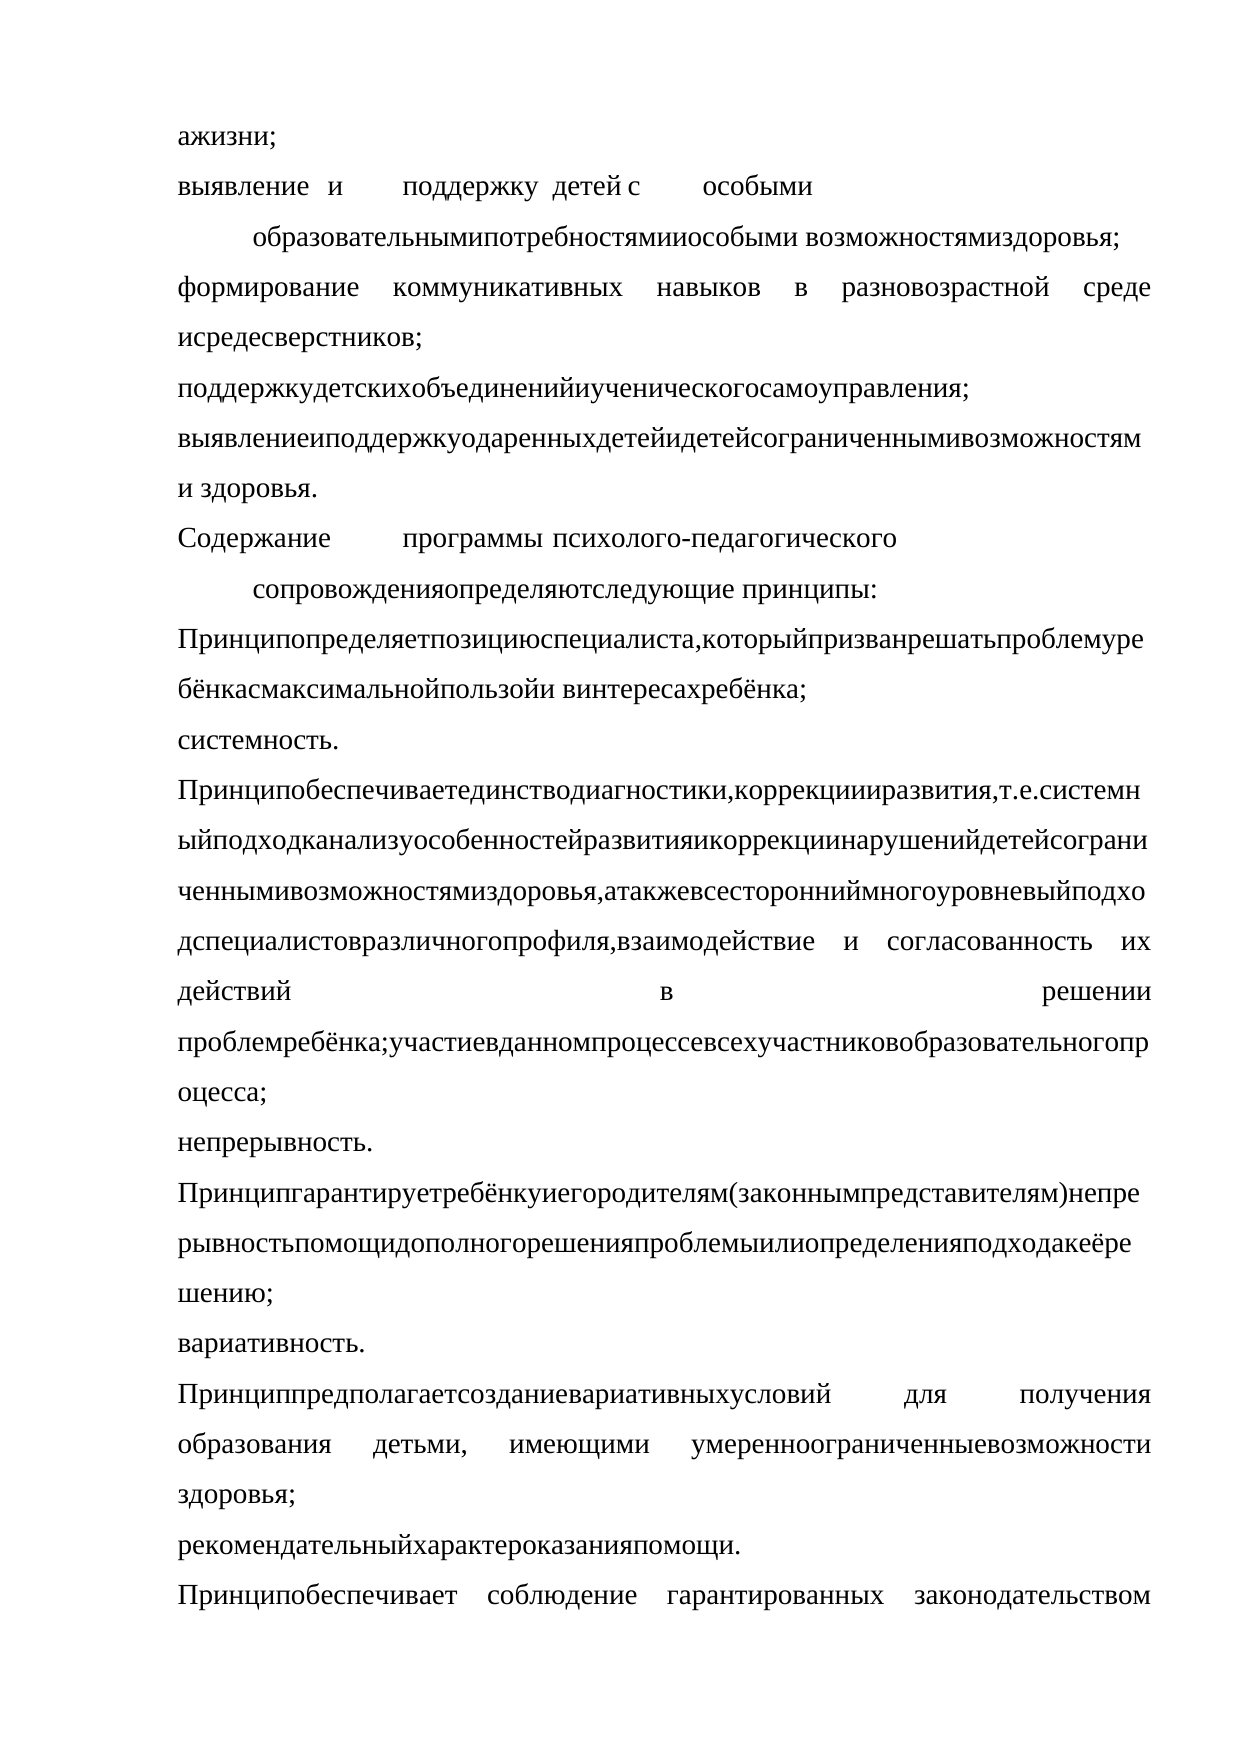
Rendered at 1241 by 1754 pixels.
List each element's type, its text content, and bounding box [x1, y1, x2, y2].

text непрерывность. [177, 1124, 1152, 1158]
text Принципобеспечиваетединстводиагностики,коррекциииразвития,т.е.системныйподходканализуособенностейразвитияикоррекциинарушенийдетейсограниченнымивозможностямиздоровья,атакжевсесторонниймногоуровневыйподходспециалистовразличногопрофиля,взаимодействие и согласованность их действий в решении проблемребёнка;участиевданномпроцессевсехучастниковобразовательногопроцесса; [177, 772, 1152, 1108]
text Принципопределяетпозициюспециалиста,которыйпризванрешатьпроблемуребёнкасмаксимальнойпользойи винтересахребёнка; [177, 621, 1152, 705]
text выявление и поддержку детей с особыми образовательнымипотребностямииособыми возможностямиздоровья; [177, 168, 1152, 252]
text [177, 118, 1152, 152]
text Содержание программы психолого-педагогического сопровожденияопределяютследующие принципы: [177, 521, 1152, 604]
text Принциппредполагаетсозданиевариативныхусловий для получения образования детьми, имеющими умеренноограниченныевозможности здоровья; [177, 1376, 1152, 1510]
text Принципгарантируетребёнкуиегородителям(законнымпредставителям)непрерывностьпомощидополногорешенияпроблемыилиопределенияподходакеёрешению; [177, 1175, 1152, 1309]
text поддержкудетскихобъединенийиученическогосамоуправления; [177, 370, 1152, 403]
text рекомендательныйхарактероказанияпомощи. [177, 1527, 1152, 1560]
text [177, 1577, 1152, 1611]
text системность. [177, 722, 1152, 755]
text вариативность. [177, 1326, 1152, 1359]
text выявлениеиподдержкуодаренныхдетейидетейсограниченнымивозможностями здоровья. [177, 420, 1152, 504]
text формирование коммуникативных навыков в разновозрастной среде исредесверстников; [177, 269, 1152, 353]
